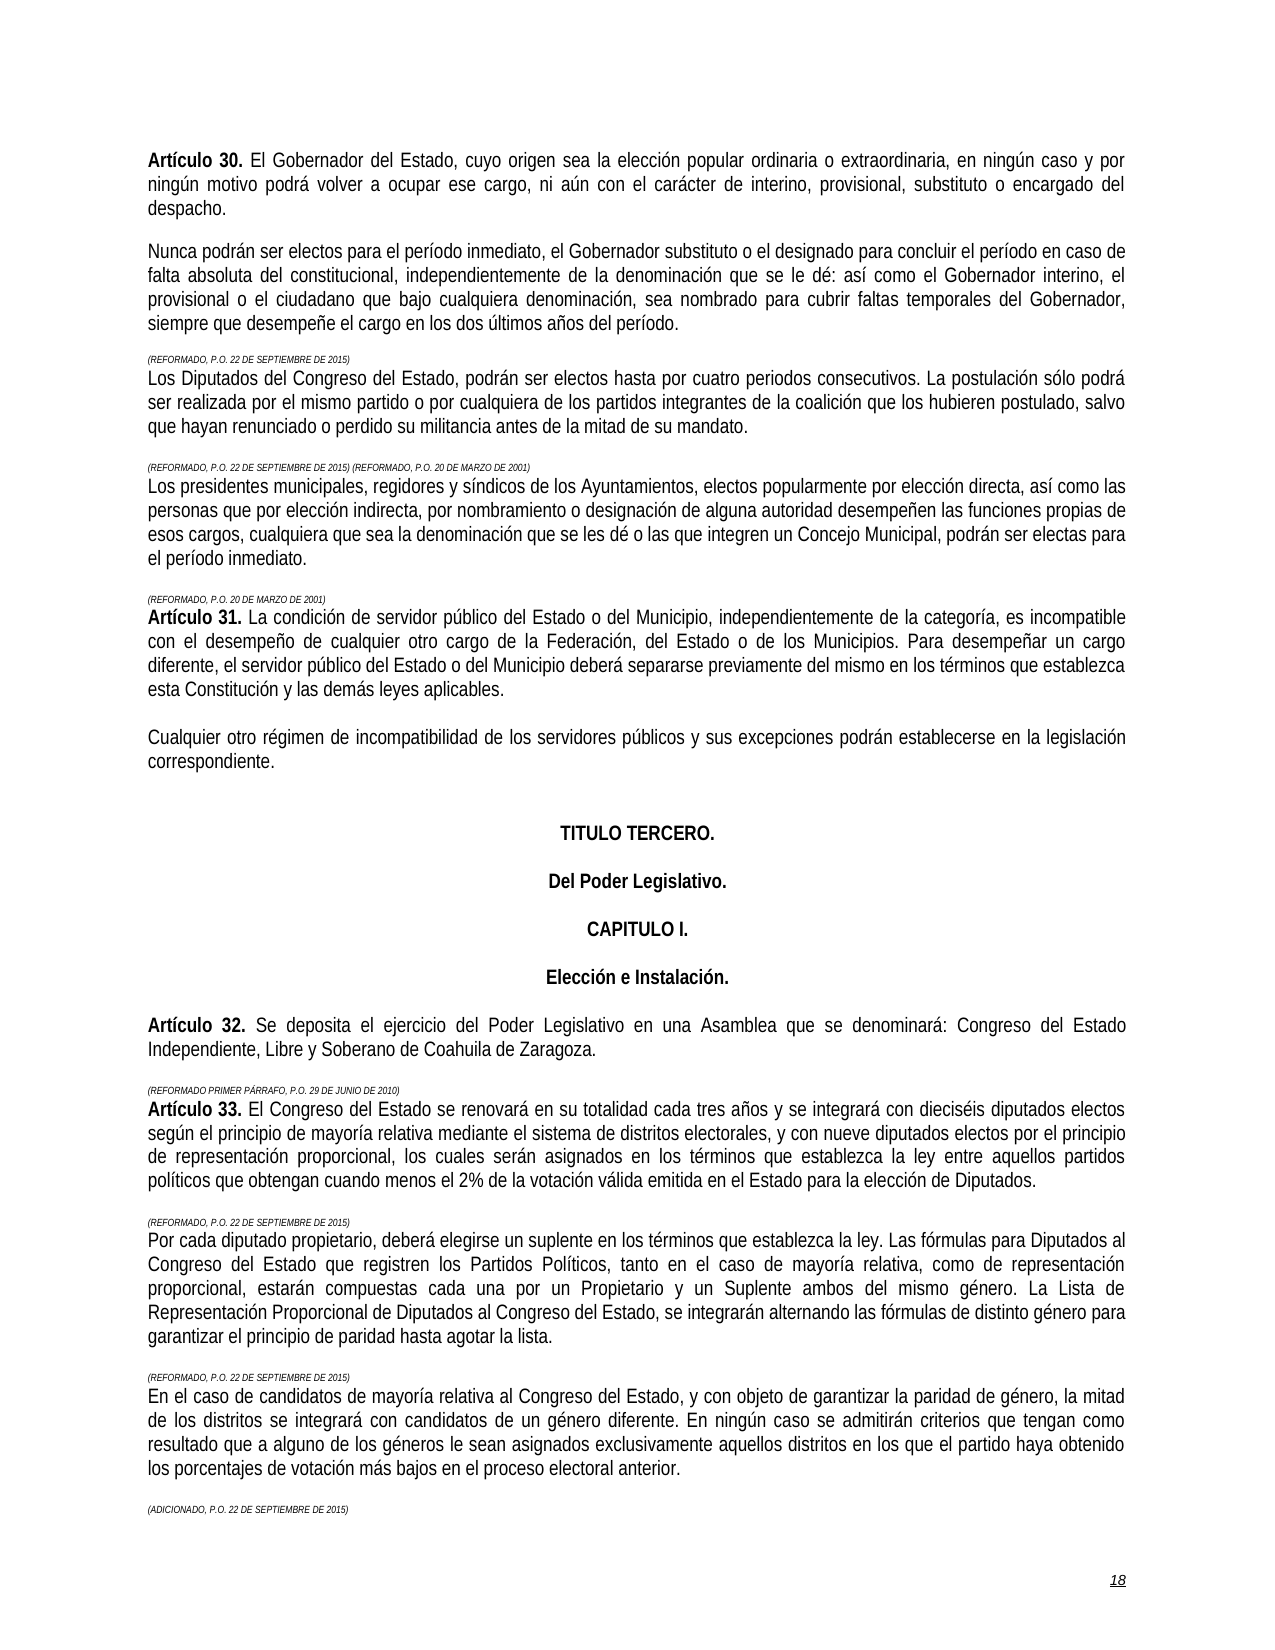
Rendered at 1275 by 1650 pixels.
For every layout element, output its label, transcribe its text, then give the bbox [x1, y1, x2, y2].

text Artículo 30. El Gobernador del Estado, cuyo origen sea la elección popular ordinaria o extraordinaria, en ningún caso y por ningún motivo podrá volver a ocupar ese cargo, ni aún con el carácter de interino, provisional, substituto o encargado del despacho. [148, 148, 1127, 219]
text Artículo 32. Se deposita el ejercicio del Poder Legislativo en una Asamblea que se denominará: Congreso del Estado Independiente, Libre y Soberano de Coahuila de Zaragoza. [148, 1013, 1127, 1061]
text En el caso de candidatos de mayoría relativa al Congreso del Estado, y con objeto de garantizar la paridad de género, la mitad de los distritos se integrará con candidatos de un género diferente. En ningún caso se admitirán criterios que tengan como resultado que a alguno de los géneros le sean asignados exclusivamente aquellos distritos en los que el partido haya obtenido los porcentajes de votación más bajos en el proceso electoral anterior. [148, 1384, 1127, 1480]
subtitle Del Poder Legislativo. [148, 869, 1127, 893]
text Los Diputados del Congreso del Estado, podrán ser electos hasta por cuatro periodos consecutivos. La postulación sólo podrá ser realizada por el mismo partido o por cualquiera de los partidos integrantes de la coalición que los hubieren postulado, salvo que hayan renunciado o perdido su militancia antes de la mitad de su mandato. [148, 366, 1127, 438]
text Los presidentes municipales, regidores y síndicos de los Ayuntamientos, electos popularmente por elección directa, así como las personas que por elección indirecta, por nombramiento o designación de alguna autoridad desempeñen las funciones propias de esos cargos, cualquiera que sea la denominación que se les dé o las que integren un Concejo Municipal, podrán ser electas para el período inmediato. [148, 473, 1127, 569]
text Por cada diputado propietario, deberá elegirse un suplente en los términos que establezca la ley. Las fórmulas para Diputados al Congreso del Estado que registren los Partidos Políticos, tanto en el caso de mayoría relativa, como de representación proporcional, estarán compuestas cada una por un Propietario y un Suplente ambos del mismo género. La Lista de Representación Proporcional de Diputados al Congreso del Estado, se integrarán alternando las fórmulas de distinto género para garantizar el principio de paridad hasta agotar la lista. [148, 1228, 1127, 1348]
text Nunca podrán ser electos para el período inmediato, el Gobernador substituto o el designado para concluir el período en caso de falta absoluta del constitucional, independientemente de la denominación que se le dé: así como el Gobernador interino, el provisional o el ciudadano que bajo cualquiera denominación, sea nombrado para cubrir faltas temporales del Gobernador, siempre que desempeñe el cargo en los dos últimos años del período. [148, 239, 1127, 334]
text Artículo 31. La condición de servidor público del Estado o del Municipio, independientemente de la categoría, es incompatible con el desempeño de cualquier otro cargo de la Federación, del Estado o de los Municipios. Para desempeñar un cargo diferente, el servidor público del Estado o del Municipio deberá separarse previamente del mismo en los términos que establezca esta Constitución y las demás leyes aplicables. [148, 605, 1127, 701]
subtitle Elección e Instalación. [148, 965, 1127, 989]
subtitle TITULO TERCERO. [148, 821, 1127, 845]
subtitle CAPITULO I. [148, 917, 1127, 941]
text Artículo 33. El Congreso del Estado se renovará en su totalidad cada tres años y se integrará con dieciséis diputados electos según el principio de mayoría relativa mediante el sistema de distritos electorales, y con nueve diputados electos por el principio de representación proporcional, los cuales serán asignados en los términos que establezca la ley entre aquellos partidos políticos que obtengan cuando menos el 2% de la votación válida emitida en el Estado para la elección de Diputados. [148, 1096, 1127, 1192]
text Cualquier otro régimen de incompatibilidad de los servidores públicos y sus excepciones podrán establecerse en la legislación correspondiente. [148, 725, 1127, 773]
